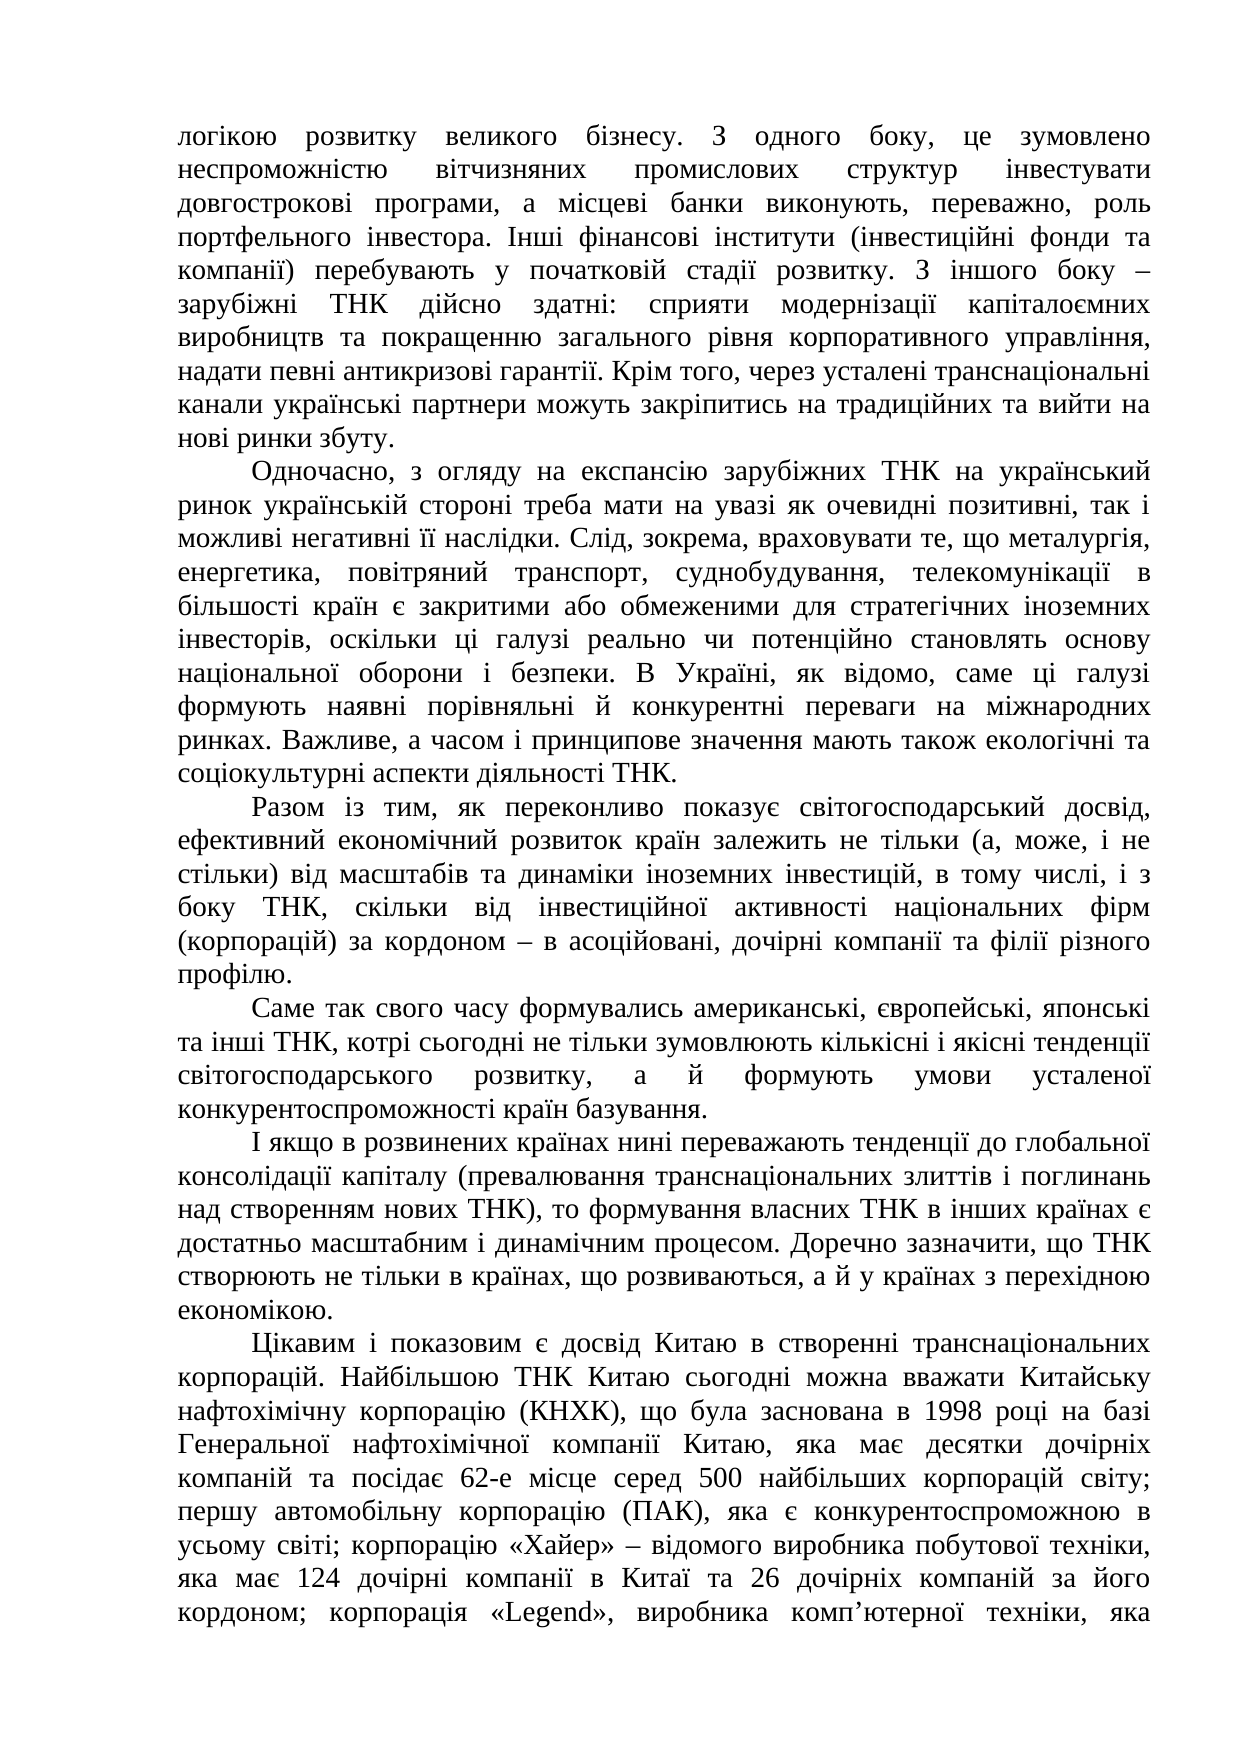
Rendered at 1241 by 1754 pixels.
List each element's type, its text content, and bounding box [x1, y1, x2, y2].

text І якщо в розвинених країнах нині переважають тенденції до глобальної консолідації капіталу (превалювання транснаціональних злиттів і поглинань над створенням нових ТНК), то формування власних ТНК в інших країнах є достатньо масштабним і динамічним процесом. Доречно зазначити, що ТНК створюють не тільки в країнах, що розвиваються, а й у країнах з перехідною економікою. [177, 1124, 1152, 1326]
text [177, 1326, 1152, 1627]
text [177, 118, 1152, 453]
text Саме так свого часу формувались американські, європейські, японські та інші ТНК, котрі сьогодні не тільки зумовлюють кількісні і якісні тенденції світогосподарського розвитку, а й формують умови усталеної конкурентоспроможності країн базування. [177, 990, 1152, 1124]
text Разом із тим, як переконливо показує світогосподарський досвід, ефективний економічний розвиток країн залежить не тільки (а, може, і не стільки) від масштабів та динаміки іноземних інвестицій, в тому числі, і з боку ТНК, скільки від інвестиційної активності національних фірм (корпорацій) за кордоном – в асоційовані, дочірні компанії та філії різного профілю. [177, 789, 1152, 990]
text Одночасно, з огляду на експансію зарубіжних ТНК на український ринок українській стороні треба мати на увазі як очевидні позитивні, так і можливі негативні її наслідки. Слід, зокрема, враховувати те, що металургія, енергетика, повітряний транспорт, суднобудування, телекомунікації в більшості країн є закритими або обмеженими для стратегічних іноземних інвесторів, оскільки ці галузі реально чи потенційно становлять основу національної оборони і безпеки. В Україні, як відомо, саме ці галузі формують наявні порівняльні й конкурентні переваги на міжнародних ринках. Важливе, а часом і принципове значення мають також екологічні та соціокультурні аспекти діяльності ТНК. [177, 453, 1152, 789]
